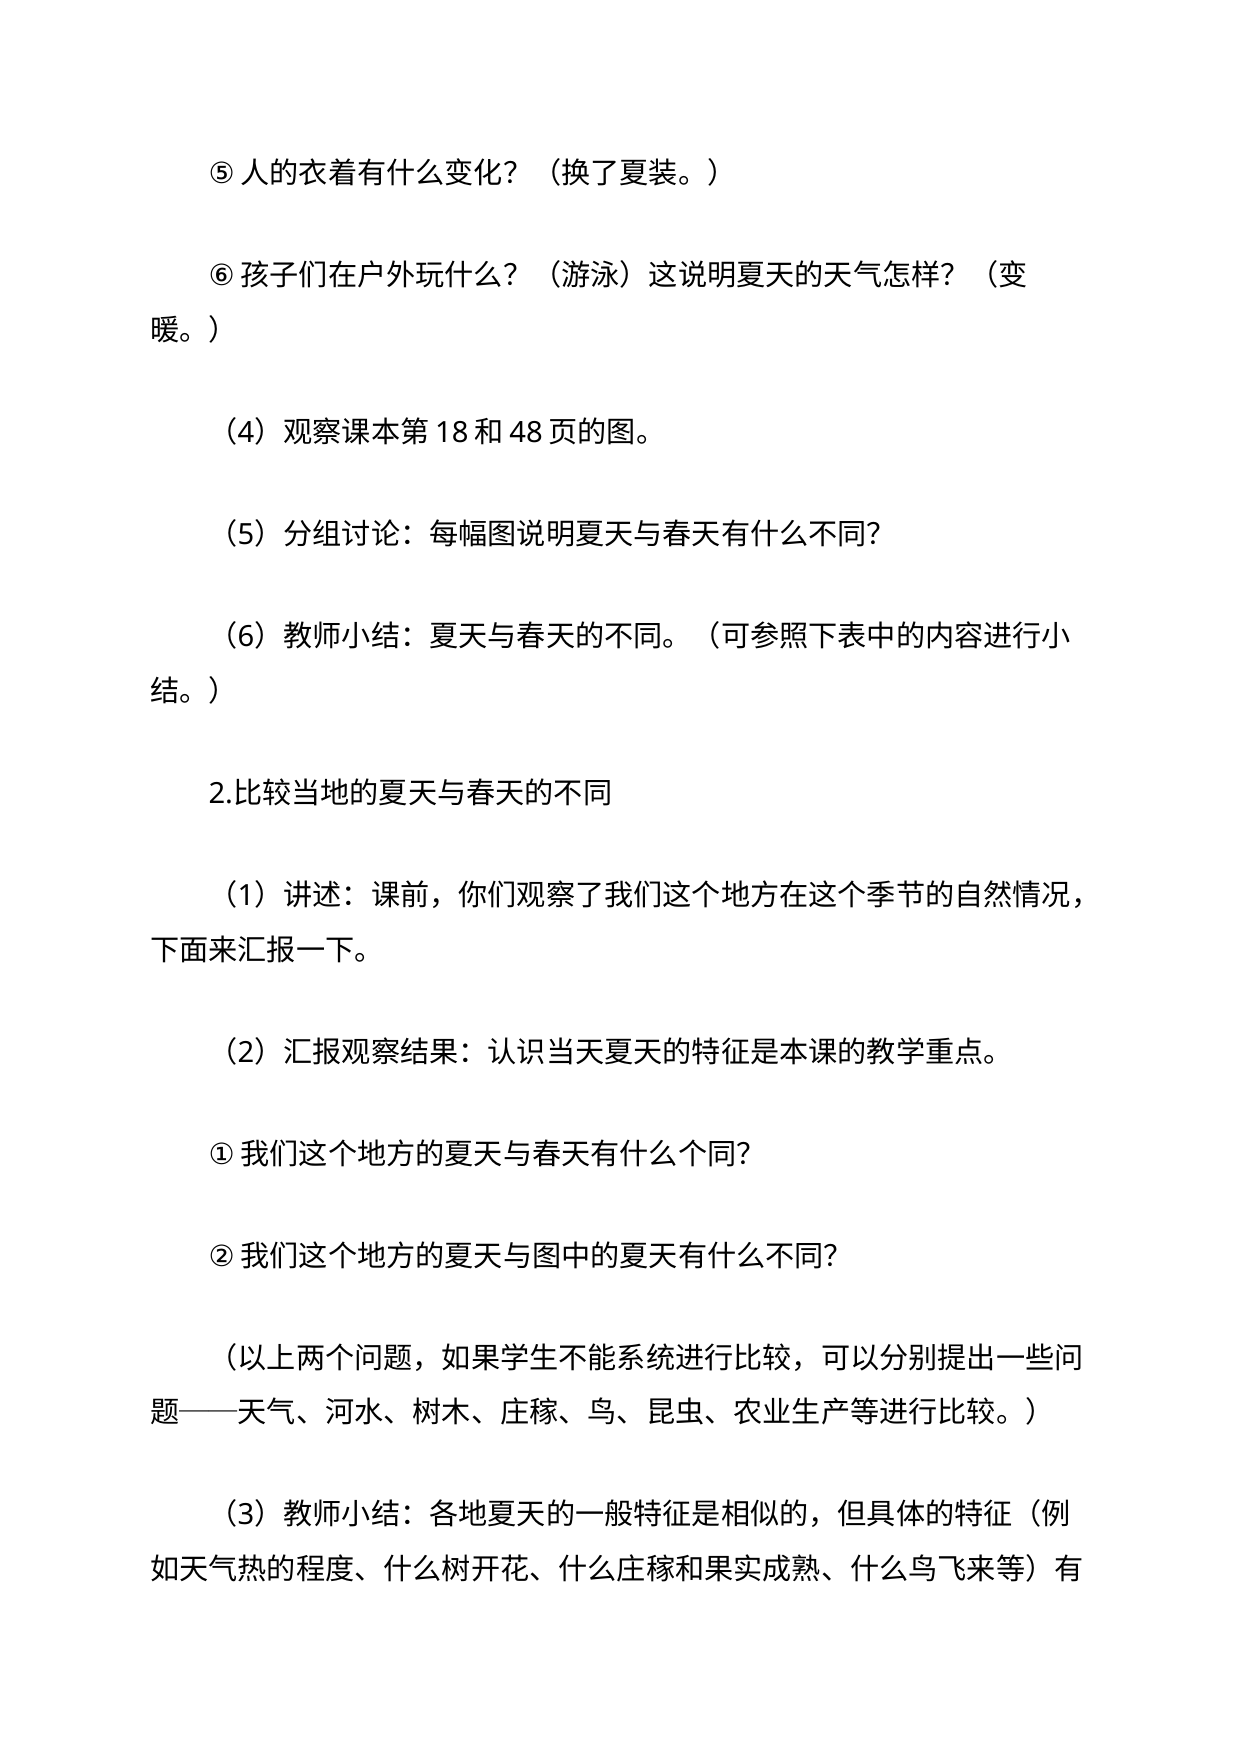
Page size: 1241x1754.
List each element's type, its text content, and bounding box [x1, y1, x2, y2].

text ①我们这个地方的夏天与春天有什么个同？ [150, 1130, 1090, 1173]
text ②我们这个地方的夏天与图中的夏天有什么不同？ [150, 1232, 1090, 1274]
text （6）教师小结：夏天与春天的不同。（可参照下表中的内容进行小结。） [150, 613, 1090, 710]
text （4）观察课本第18和48页的图。 [150, 409, 1090, 451]
text （5）分组讨论：每幅图说明夏天与春天有什么不同？ [150, 511, 1090, 553]
text ⑥孩子们在户外玩什么？（游泳）这说明夏天的天气怎样？（变暖。） [150, 252, 1090, 349]
text ⑤人的衣着有什么变化？（换了夏装。） [150, 150, 1090, 192]
text 2.比较当地的夏天与春天的不同 [150, 769, 1090, 812]
text （2）汇报观察结果：认识当天夏天的特征是本课的教学重点。 [150, 1028, 1090, 1071]
text （1）讲述：课前，你们观察了我们这个地方在这个季节的自然情况，下面来汇报一下。 [150, 871, 1090, 969]
text （以上两个问题，如果学生不能系统进行比较，可以分别提出一些问题──天气、河水、树木、庄稼、鸟、昆虫、农业生产等进行比较。） [150, 1334, 1090, 1431]
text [150, 1491, 1090, 1588]
